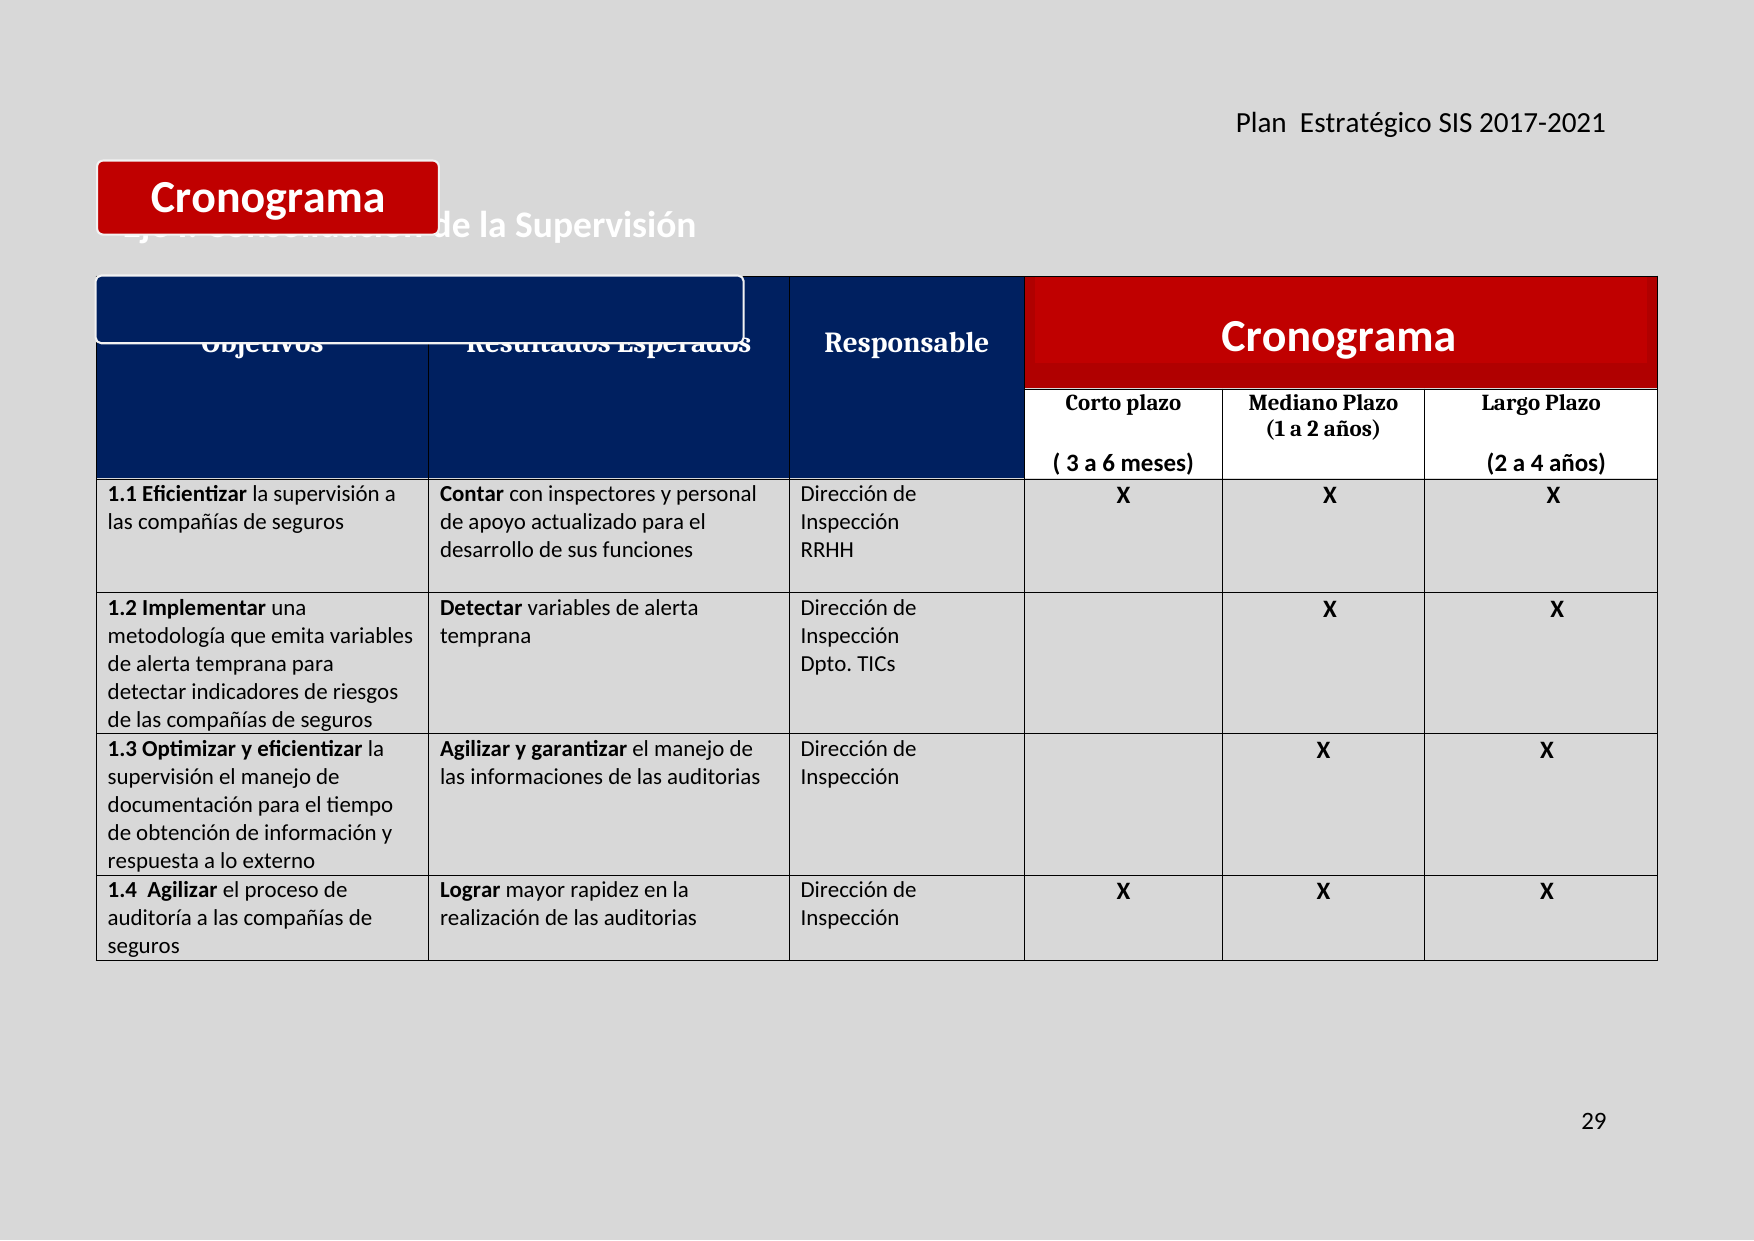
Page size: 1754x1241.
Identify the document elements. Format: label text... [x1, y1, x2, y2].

table_cell [1025, 734, 1222, 874]
table_cell Largo Plazo (2 a 4 años) [1425, 390, 1657, 478]
table_cell Mediano Plazo (1 a 2 años) [1223, 390, 1424, 478]
table_cell X [1425, 480, 1657, 592]
table_cell X [1223, 593, 1424, 733]
table_cell Lograr mayor rapidez en la realización de las auditorias [429, 876, 789, 959]
table_cell Corto plazo ( 3 a 6 meses) [1025, 390, 1222, 478]
table_cell X [1223, 480, 1424, 592]
table_cell X [1025, 480, 1222, 592]
table_cell Contar con inspectores y personal de apoyo actualizado para el desarrollo de sus funciones [429, 480, 789, 592]
table_cell 1.2 Implementar una metodología que emita variables de alerta temprana para detectar indicadores de riesgos de las compañías de seguros [97, 593, 428, 733]
table_cell 1.1 Eficientizar la supervisión a las compañías de seguros [97, 480, 428, 592]
table_cell X [1223, 734, 1424, 874]
table_cell Dirección de Inspección [790, 876, 1024, 959]
table_header Cronograma [1025, 277, 1657, 388]
table_cell X [1223, 876, 1424, 959]
table_cell Dirección de Inspección [790, 734, 1024, 874]
table_cell [1025, 593, 1222, 733]
table_cell X [1025, 876, 1222, 959]
table_cell X [1425, 876, 1657, 959]
table_cell 1.4 Agilizar el proceso de auditoría a las compañías de seguros [97, 876, 428, 959]
table_header Objetivos [97, 344, 428, 478]
table_cell Detectar variables de alerta temprana [429, 593, 789, 733]
table_cell X [1425, 593, 1657, 733]
table_cell Dirección de Inspección RRHH [790, 480, 1024, 592]
table_header Responsable [790, 277, 1024, 478]
table_cell X [1425, 734, 1657, 874]
table_cell Dirección de Inspección Dpto. TICs [790, 593, 1024, 733]
table_cell Agilizar y garantizar el manejo de las informaciones de las auditorias [429, 734, 789, 874]
table_header Resultados Esperados [429, 277, 789, 478]
table_cell 1.3 Optimizar y eficientizar la supervisión el manejo de documentación para el tiempo de obtención de información y respuesta a lo externo [97, 734, 428, 874]
